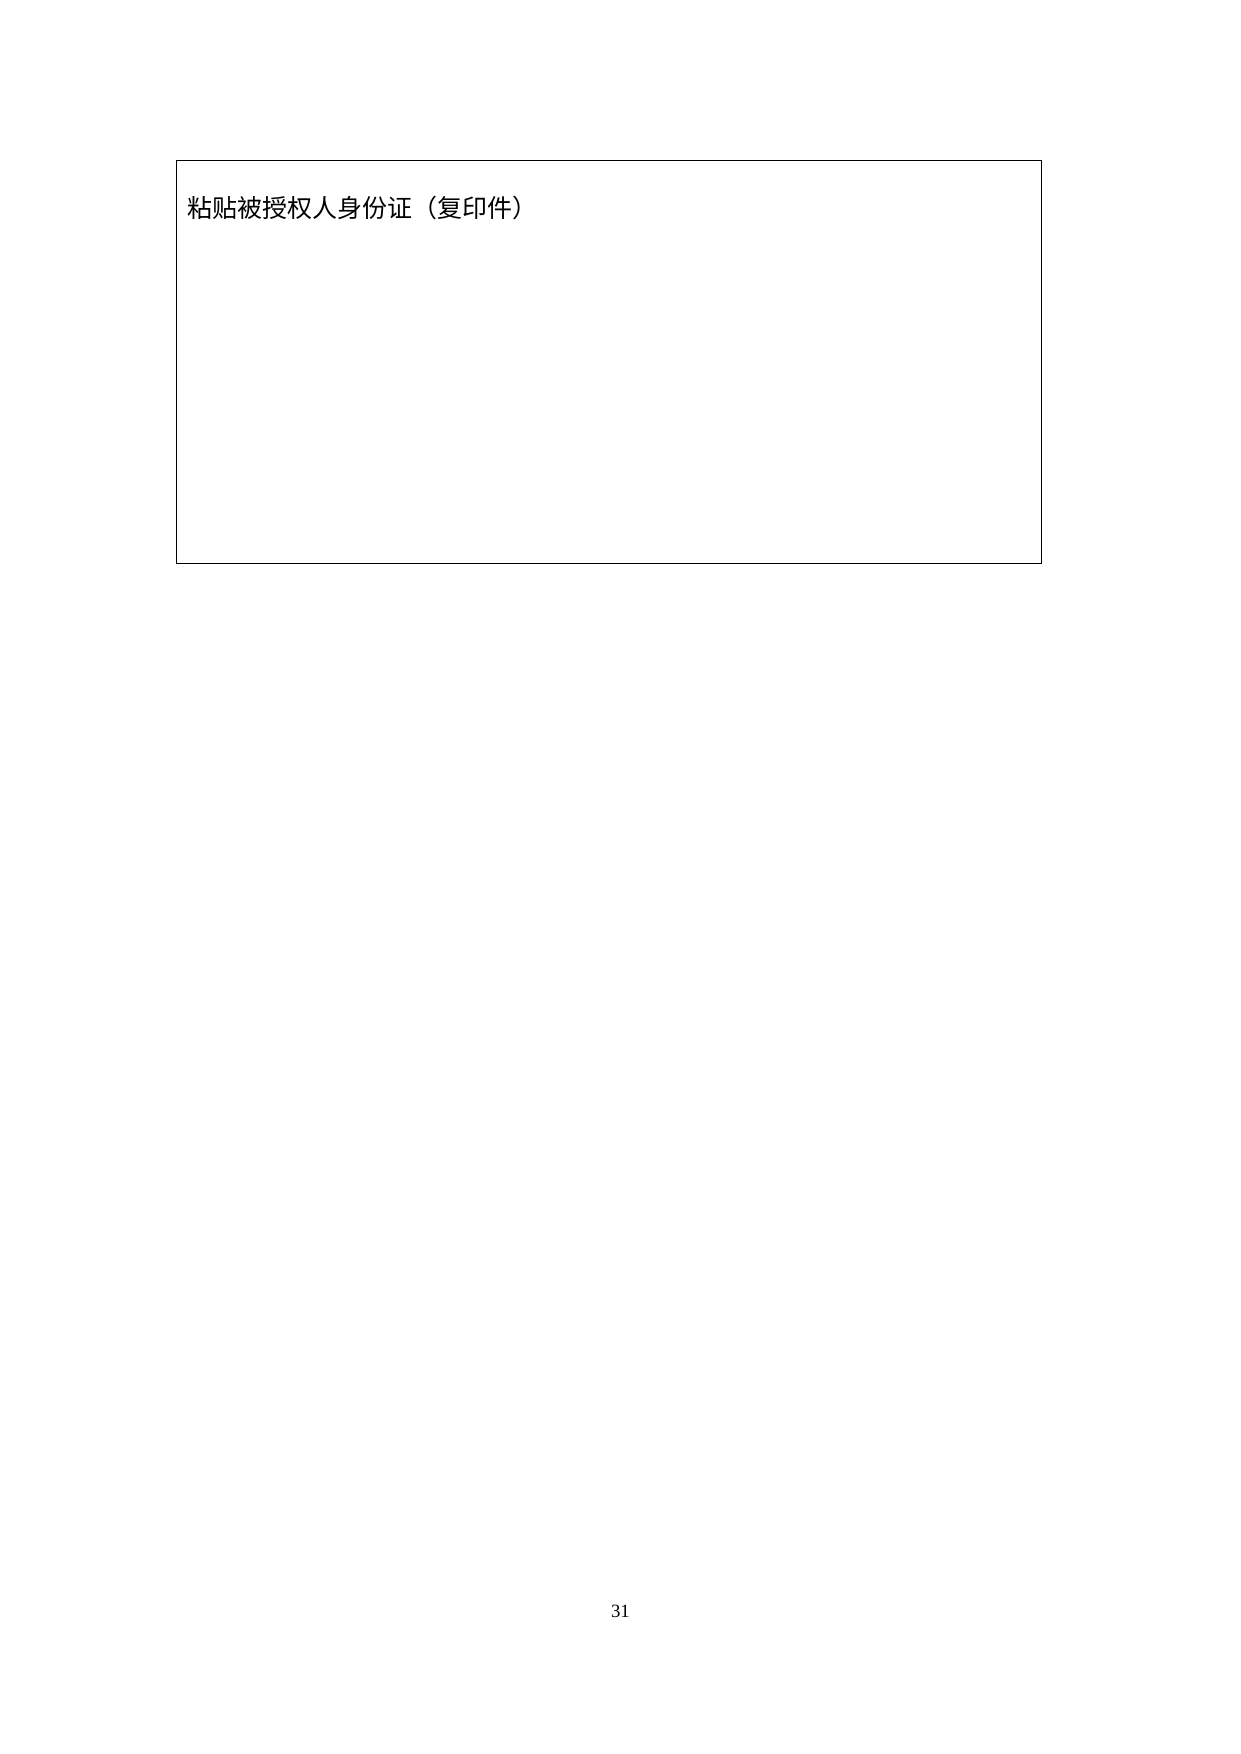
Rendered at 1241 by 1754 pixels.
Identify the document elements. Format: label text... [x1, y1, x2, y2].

table_header 粘贴被授权人身份证（复印件） [177, 161, 1041, 562]
